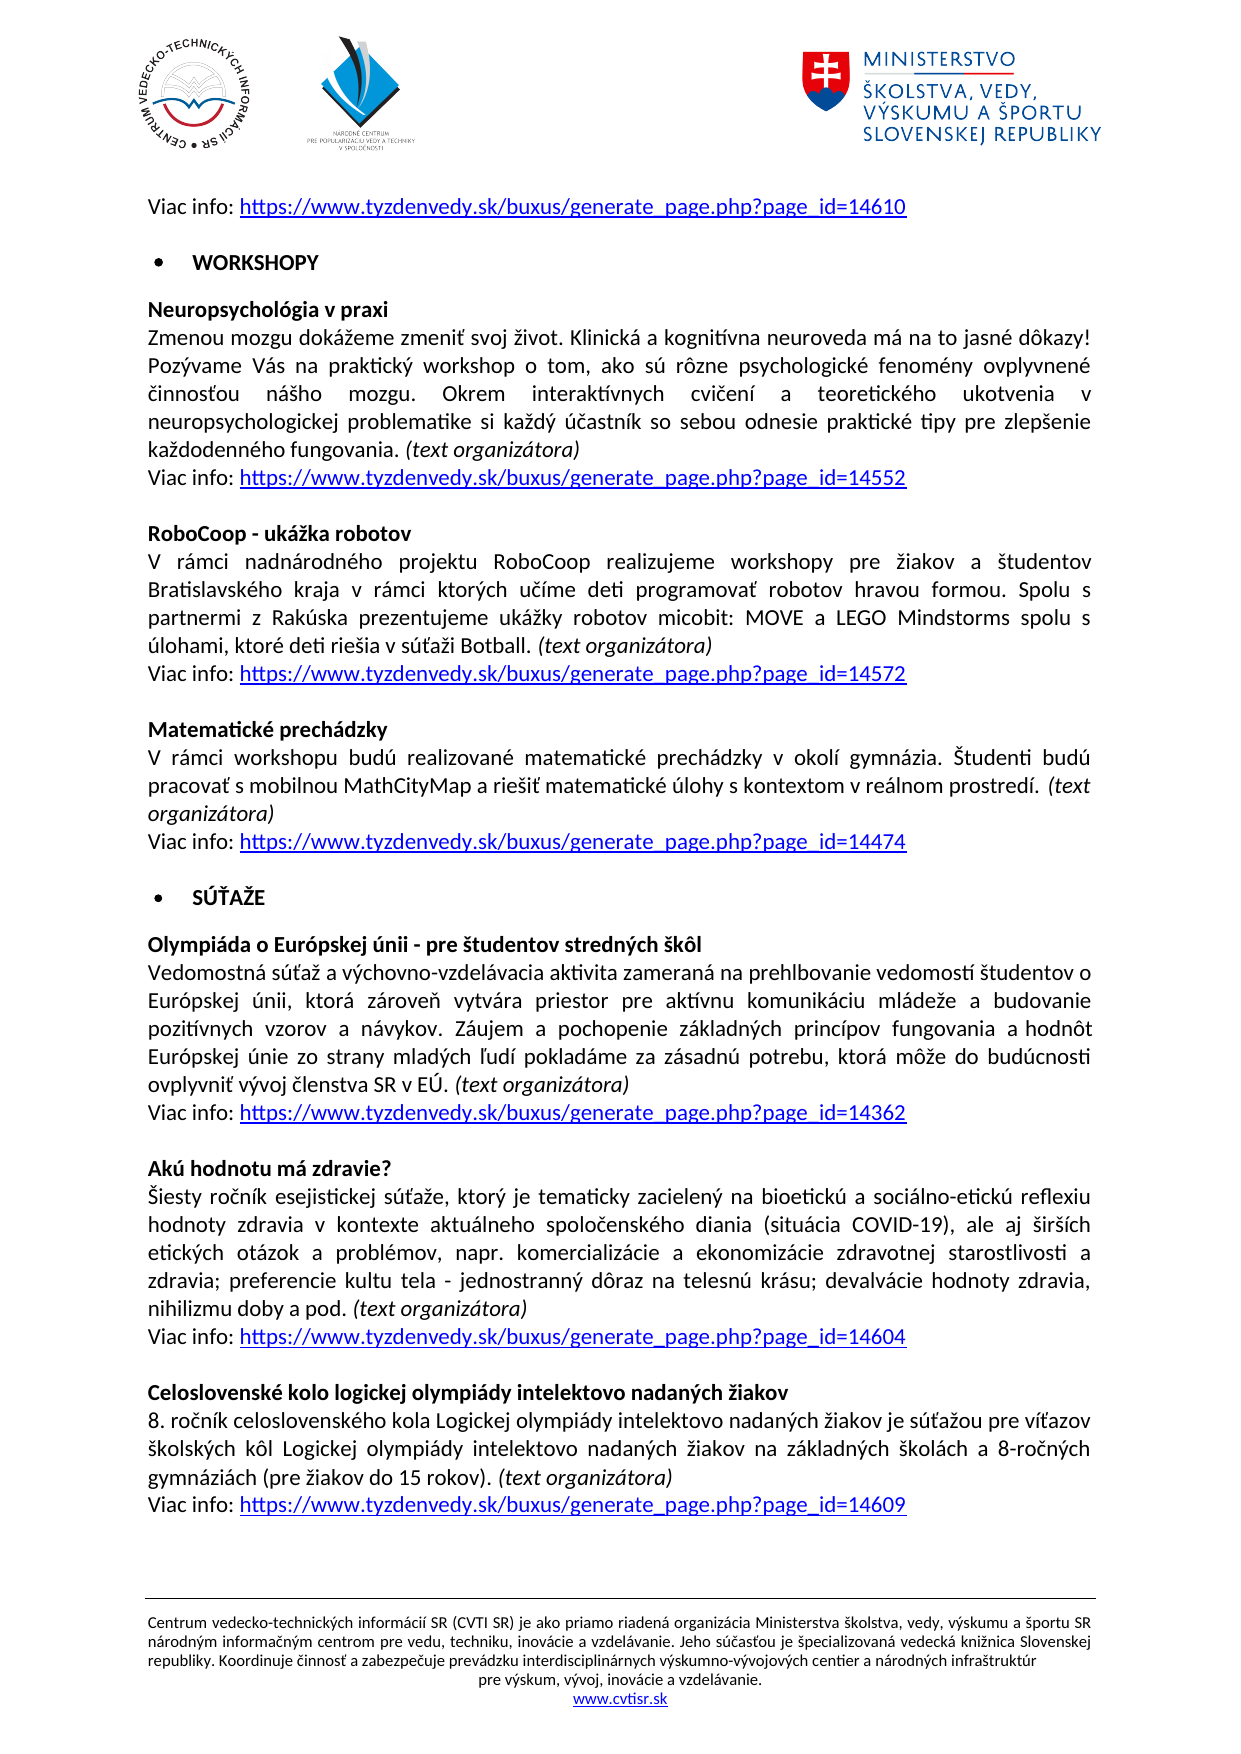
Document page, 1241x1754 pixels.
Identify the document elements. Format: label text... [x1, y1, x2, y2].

text Celoslovenské kolo logickej olympiády intelektovo nadaných žiakov [148, 1378, 1093, 1407]
text V rámci nadnárodného projektu RoboCoop realizujeme workshopy pre žiakov a študentov Bratislavského kraja v rámci ktorých učíme deti programovať robotov hravou formou. Spolu s partnermi z Rakúska prezentujeme ukážky robotov micobit: MOVE a LEGO Mindstorms spolu s úlohami, ktoré deti riešia v súťaži Botball. (text organizátora) [148, 547, 1093, 659]
text Vedomostná súťaž a výchovno-vzdelávacia aktivita zameraná na prehlbovanie vedomostí študentov o Európskej únii, ktorá zároveň vytvára priestor pre aktívnu komunikáciu mládeže a budovanie pozitívnych vzorov a návykov. Záujem a pochopenie základných princípov fungovania a hodnôt Európskej únie zo strany mladých ľudí pokladáme za zásadnú potrebu, ktorá môže do budúcnosti ovplyvniť vývoj členstva SR v EÚ. (text organizátora) [148, 958, 1093, 1098]
text Viac info: https://www.tyzdenvedy.sk/buxus/generate_page.php?page_id=14552 [148, 463, 1093, 491]
text 8. ročník celoslovenského kola Logickej olympiády intelektovo nadaných žiakov je súťažou pre víťazov školských kôl Logickej olympiády intelektovo nadaných žiakov na základných školách a 8-ročných gymnáziách (pre žiakov do 15 rokov). (text organizátora) [148, 1407, 1093, 1491]
text Zmenou mozgu dokážeme zmeniť svoj život. Klinická a kognitívna neuroveda má na to jasné dôkazy! Pozývame Vás na praktický workshop o tom, ako sú rôzne psychologické fenomény ovplyvnené činnosťou nášho mozgu. Okrem interaktívnych cvičení a teoretického ukotvenia v neuropsychologickej problematike si každý účastník so sebou odnesie praktické tipy pre zlepšenie každodenného fungovania. (text organizátora) [148, 323, 1093, 463]
text RoboCoop - ukážka robotov [148, 519, 1093, 547]
list SÚŤAŽE [154, 883, 1093, 911]
text Viac info: https://www.tyzdenvedy.sk/buxus/generate_page.php?page_id=14604 [148, 1322, 1093, 1351]
picture [136, 36, 252, 152]
text Akú hodnotu má zdravie? [148, 1154, 1093, 1182]
text Viac info: https://www.tyzdenvedy.sk/buxus/generate_page.php?page_id=14362 [148, 1098, 1093, 1126]
list WORKSHOPY [154, 248, 1093, 276]
text Matematické prechádzky [148, 715, 1093, 743]
text Olympiáda o Európskej únii - pre študentov stredných škôl [148, 930, 1093, 958]
text Viac info: https://www.tyzdenvedy.sk/buxus/generate_page.php?page_id=14609 [148, 1491, 1093, 1519]
text V rámci workshopu budú realizované matematické prechádzky v okolí gymnázia. Študenti budú pracovať s mobilnou MathCityMap a riešiť matematické úlohy s kontextom v reálnom prostredí. (text organizátora) [148, 743, 1093, 827]
picture [307, 36, 415, 152]
picture [756, 7, 1149, 180]
text Viac info: https://www.tyzdenvedy.sk/buxus/generate_page.php?page_id=14474 [148, 827, 1093, 855]
text Viac info: https://www.tyzdenvedy.sk/buxus/generate_page.php?page_id=14610 [148, 192, 1093, 220]
text Neuropsychológia v praxi [148, 295, 1093, 323]
text Šiesty ročník esejistickej súťaže, ktorý je tematicky zacielený na bioetickú a sociálno-etickú reflexiu hodnoty zdravia v kontexte aktuálneho spoločenského diania (situácia COVID-19), ale aj širších etických otázok a problémov, napr. komercializácie a ekonomizácie zdravotnej starostlivosti a zdravia; preferencie kultu tela - jednostranný dôraz na telesnú krásu; devalvácie hodnoty zdravia, nihilizmu doby a pod. (text organizátora) [148, 1182, 1093, 1322]
text Viac info: https://www.tyzdenvedy.sk/buxus/generate_page.php?page_id=14572 [148, 659, 1093, 687]
